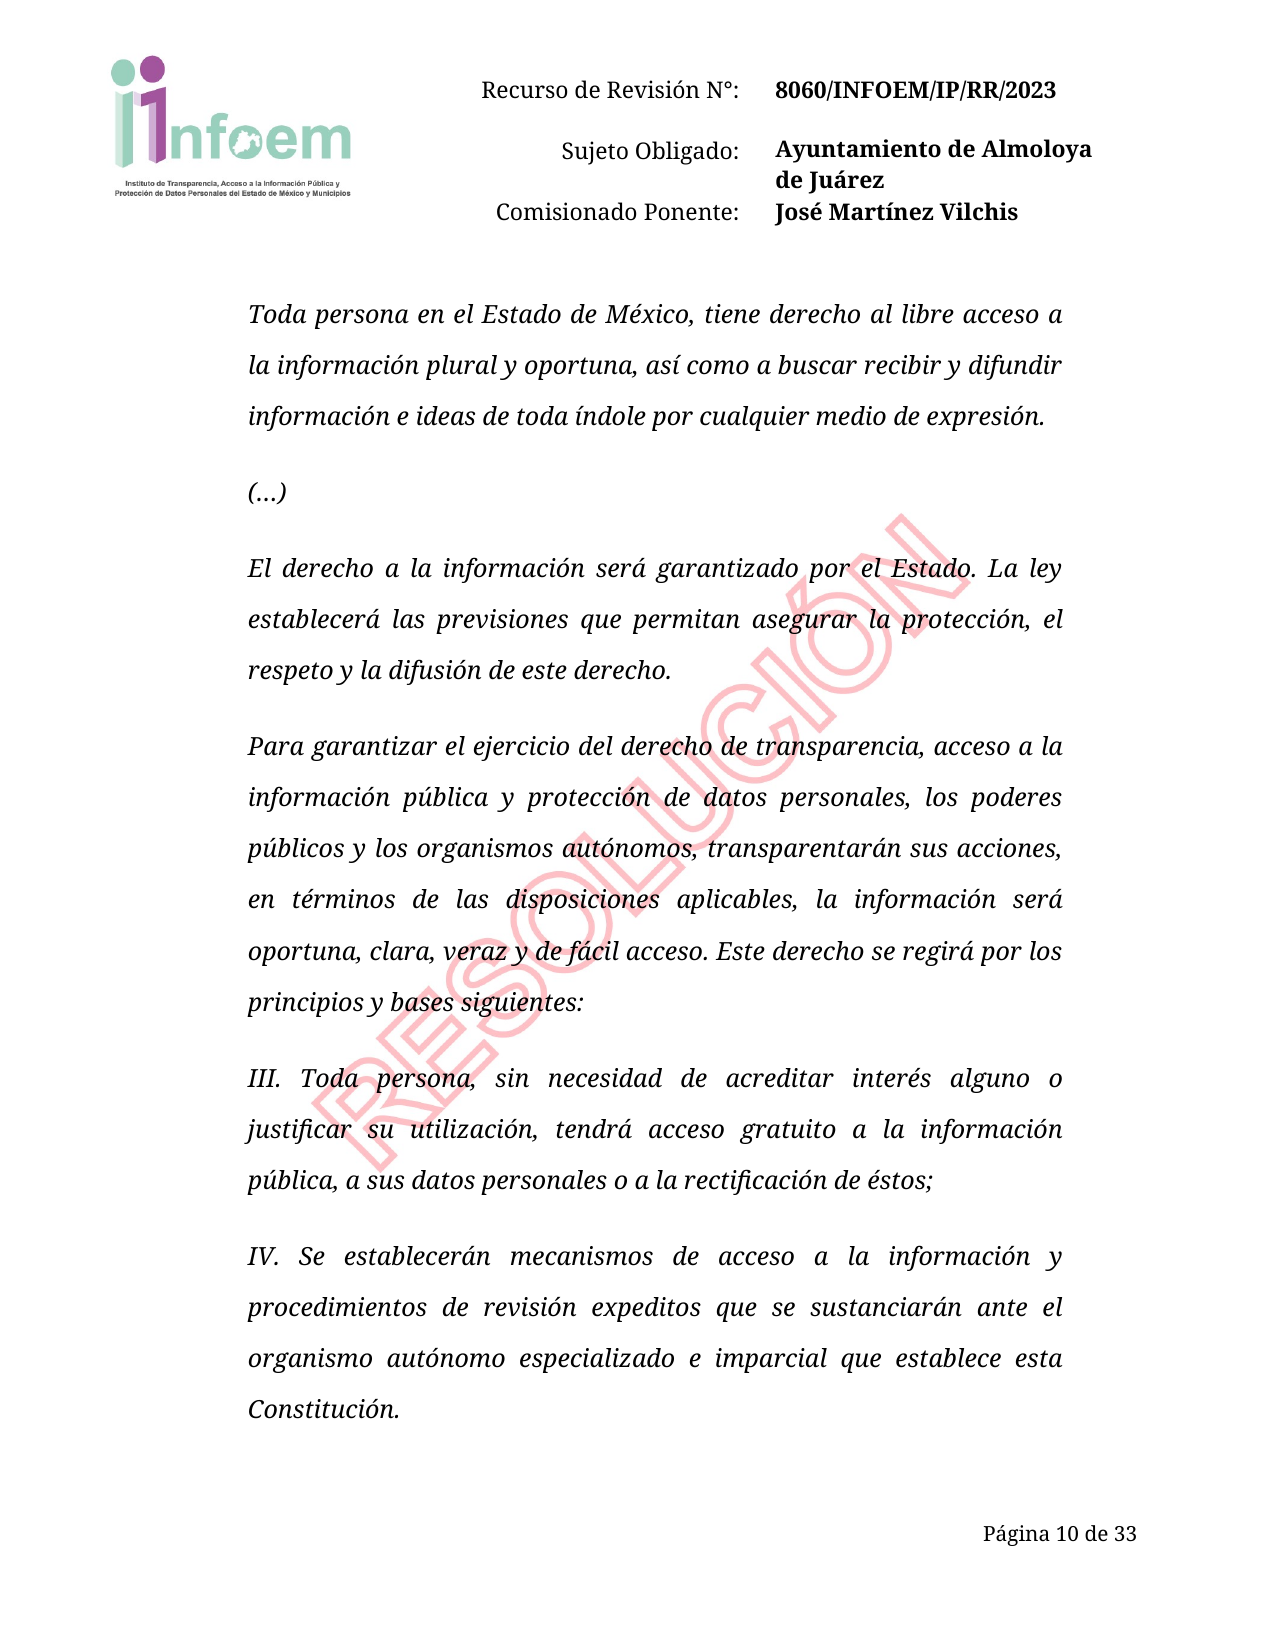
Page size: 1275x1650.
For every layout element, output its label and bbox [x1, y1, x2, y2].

table_header [236, 272, 1078, 1439]
picture [0, 0, 1257, 1644]
